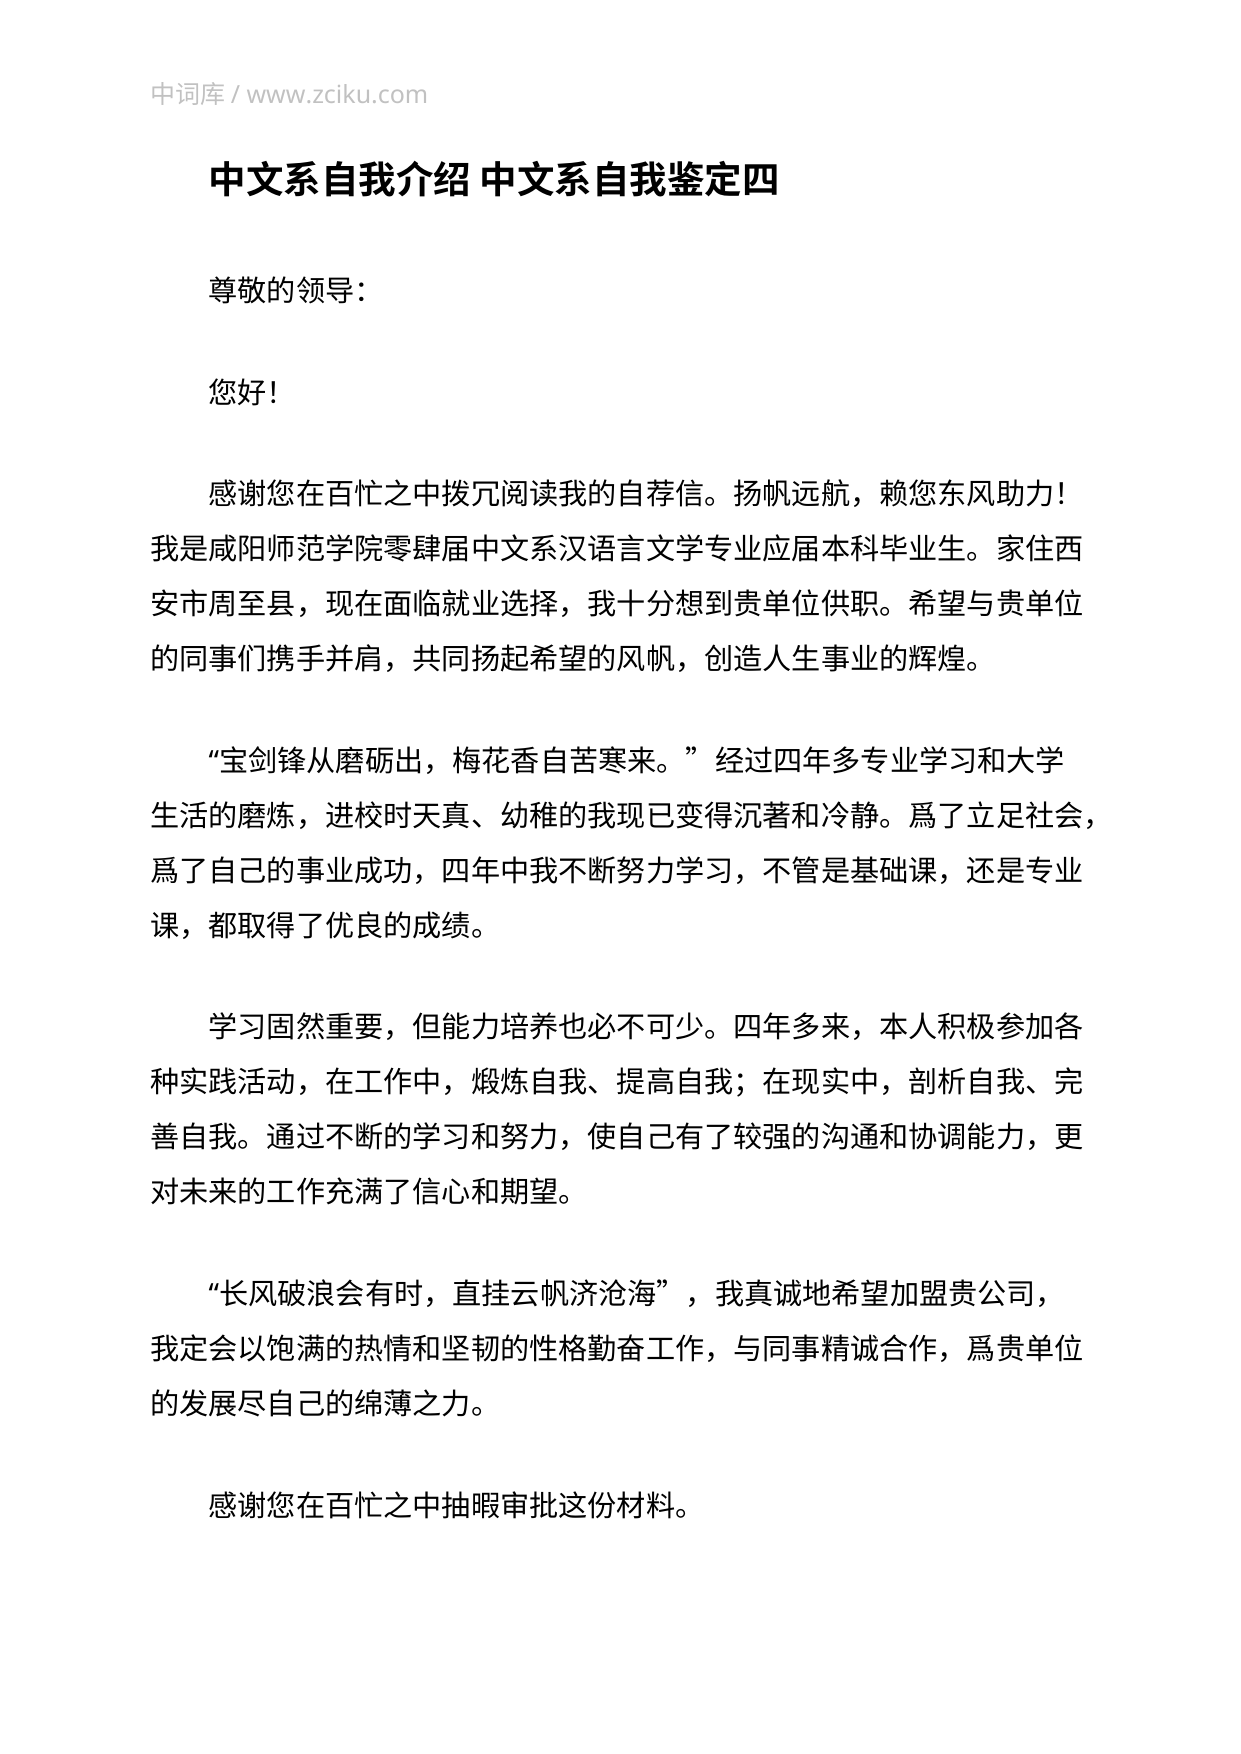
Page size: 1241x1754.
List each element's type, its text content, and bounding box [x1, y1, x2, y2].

text “长风破浪会有时，直挂云帆济沧海”，我真诚地希望加盟贵公司，我定会以饱满的热情和坚韧的性格勤奋工作，与同事精诚合作，爲贵单位的发展尽自己的绵薄之力。 [150, 1270, 1090, 1423]
text 学习固然重要，但能力培养也必不可少。四年多来，本人积极参加各种实践活动，在工作中，煅炼自我、提高自我；在现实中，剖析自我、完善自我。通过不断的学习和努力，使自己有了较强的沟通和协调能力，更对未来的工作充满了信心和期望。 [150, 1004, 1090, 1211]
text 尊敬的领导： [150, 267, 1090, 310]
text 您好！ [150, 369, 1090, 411]
text 感谢您在百忙之中拨冗阅读我的自荐信。扬帆远航，赖您东风助力！我是咸阳师范学院零肆届中文系汉语言文学专业应届本科毕业生。家住西安市周至县，现在面临就业选择，我十分想到贵单位供职。希望与贵单位的同事们携手并肩，共同扬起希望的风帆，创造人生事业的辉煌。 [150, 471, 1090, 678]
text “宝剑锋从磨砺出，梅花香自苦寒来。”经过四年多专业学习和大学生活的磨炼，进校时天真、幼稚的我现已变得沉著和冷静。爲了立足社会，爲了自己的事业成功，四年中我不断努力学习，不管是基础课，还是专业课，都取得了优良的成绩。 [150, 737, 1090, 944]
text 感谢您在百忙之中抽暇审批这份材料。 [150, 1482, 1090, 1524]
text 中文系自我介绍 中文系自我鉴定四 [150, 150, 1090, 204]
